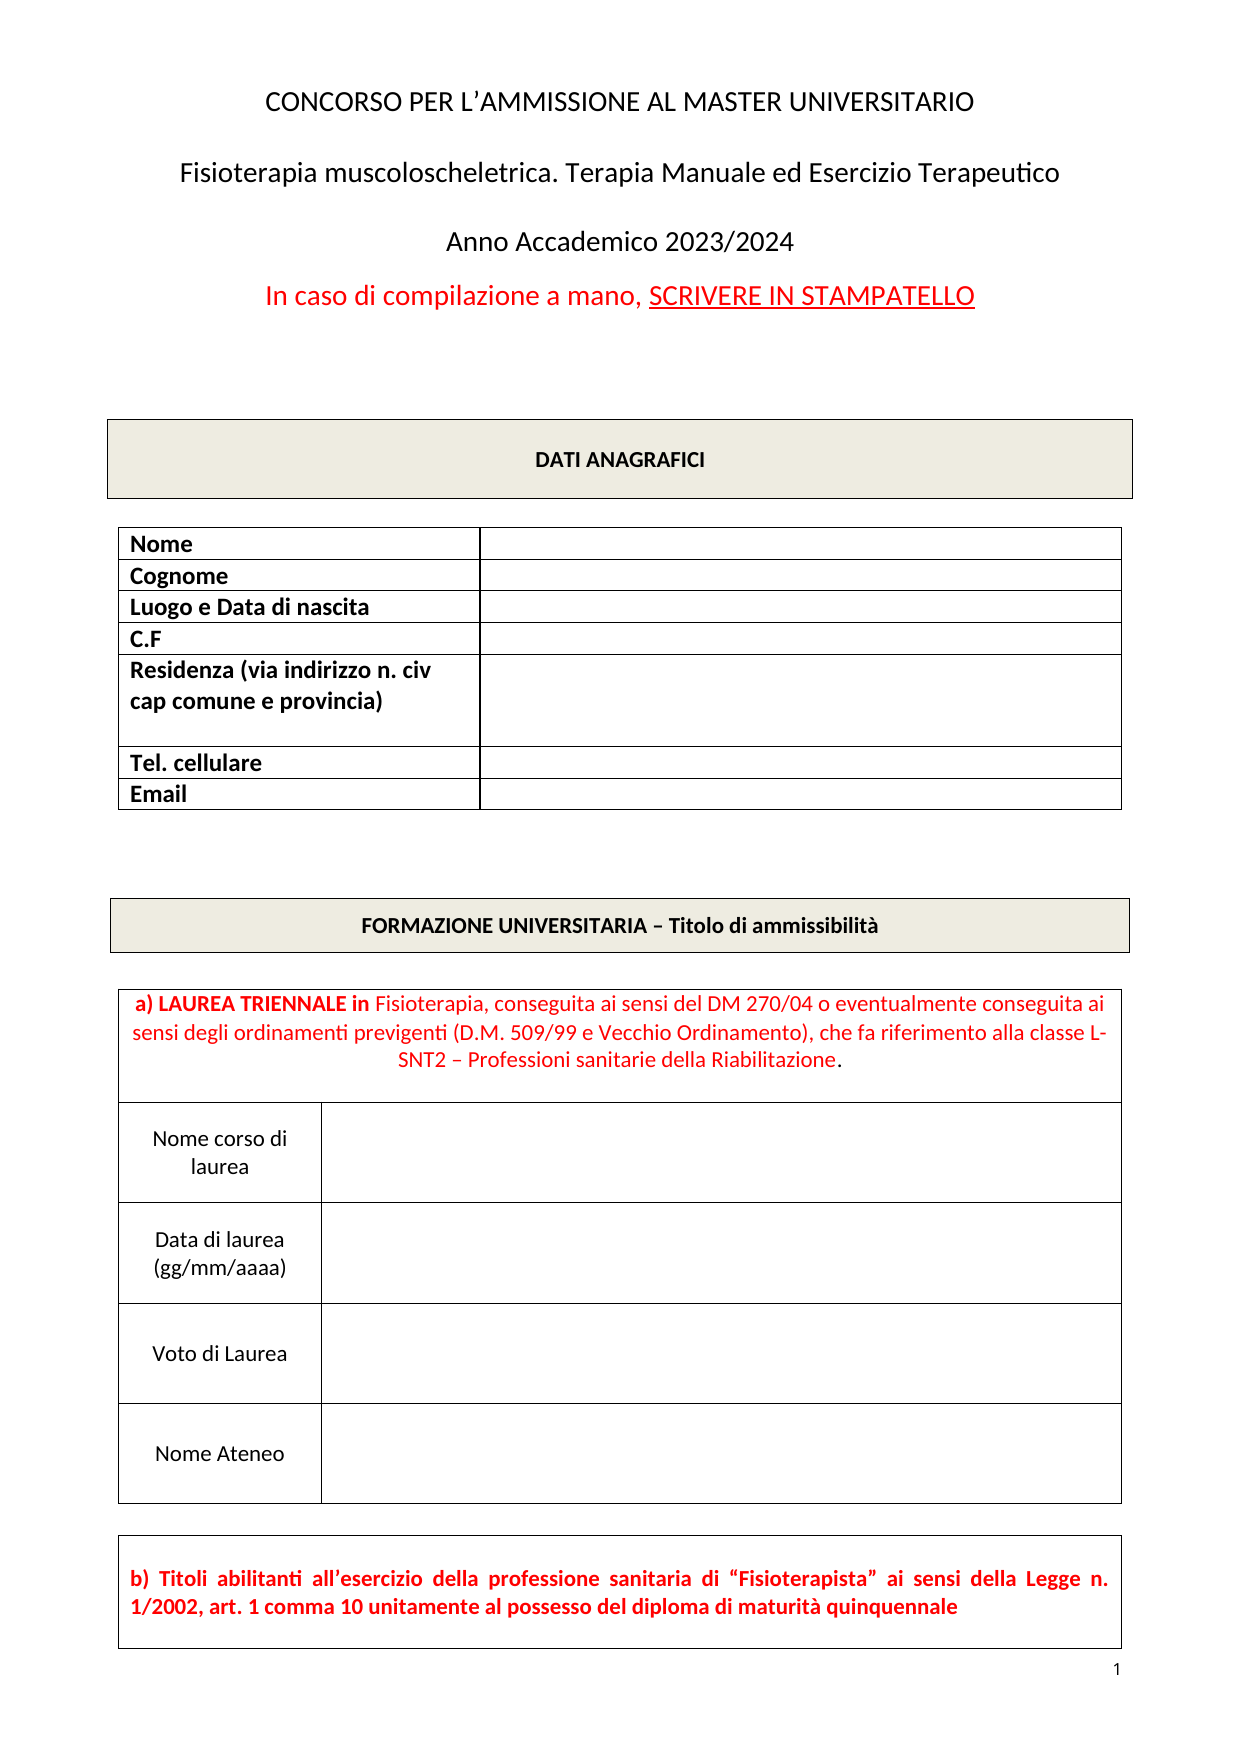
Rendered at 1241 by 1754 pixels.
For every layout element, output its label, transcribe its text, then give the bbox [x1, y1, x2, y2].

table_cell [322, 1203, 1121, 1302]
table_cell C.F [119, 623, 479, 653]
table_cell Tel. cellulare [119, 747, 479, 778]
table_header FORMAZIONE UNIVERSITARIA – Titolo di ammissibilità [111, 899, 1129, 952]
text Anno Accademico 2023/2024 [118, 223, 1122, 259]
table_cell [481, 655, 1121, 746]
table_cell Cognome [119, 560, 479, 590]
table_cell [481, 623, 1121, 653]
table_cell [481, 779, 1121, 809]
table_header Nome [119, 528, 479, 559]
text Fisioterapia muscoloscheletrica. Terapia Manuale ed Esercizio Terapeutico [118, 154, 1122, 189]
table_cell [481, 560, 1121, 590]
table_cell [481, 591, 1121, 622]
table_cell Nome corso di laurea [119, 1103, 321, 1202]
table_cell Data di laurea (gg/mm/aaaa) [119, 1203, 321, 1302]
table_cell [322, 1304, 1121, 1403]
table_header a) LAUREA TRIENNALE in Fisioterapia, conseguita ai sensi del DM 270/04 o eventualmente conseguita ai sensi degli ordinamenti previgenti (D.M. 509/99 e Vecchio Ordinamento), che fa riferimento alla classe L-SNT2 – Professioni sanitarie della Riabilitazione. [119, 990, 1121, 1102]
table_cell Email [119, 779, 479, 809]
table_header b) Titoli abilitanti all’esercizio della professione sanitaria di “Fisioterapista” ai sensi della Legge n. 1/2002, art. 1 comma 10 unitamente al possesso del diploma di maturità quinquennale [119, 1536, 1121, 1648]
table_cell [481, 747, 1121, 778]
text In caso di compilazione a mano, SCRIVERE IN STAMPATELLO [118, 277, 1122, 312]
table_cell Voto di Laurea [119, 1304, 321, 1403]
table_cell Nome Ateneo [119, 1404, 321, 1503]
table_header [481, 528, 1121, 559]
table_cell Residenza (via indirizzo n. civ cap comune e provincia) [119, 655, 479, 746]
table_cell Luogo e Data di nascita [119, 591, 479, 622]
table_cell [322, 1103, 1121, 1202]
table_header DATI ANAGRAFICI [108, 420, 1132, 498]
subtitle CONCORSO PER L’AMMISSIONE AL MASTER UNIVERSITARIO [118, 83, 1122, 118]
table_cell [322, 1404, 1121, 1503]
